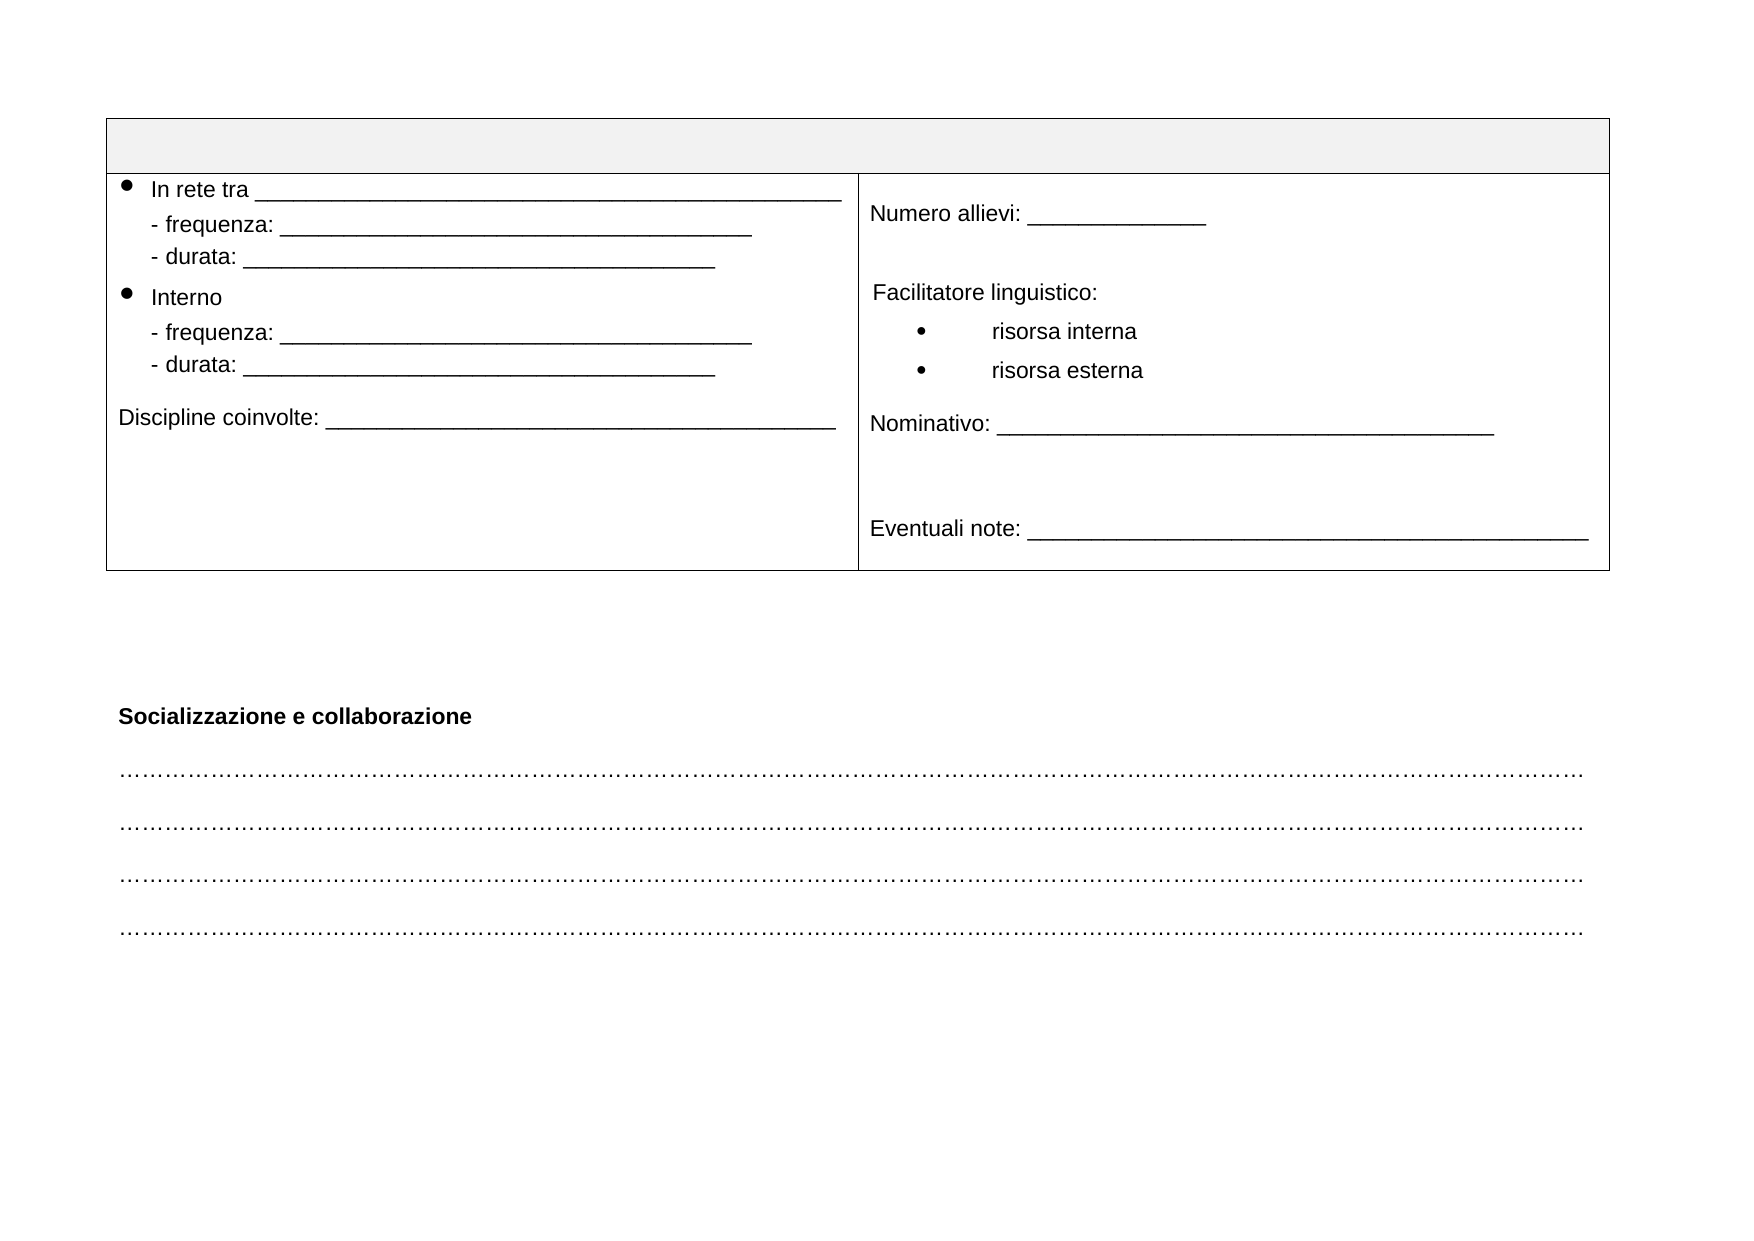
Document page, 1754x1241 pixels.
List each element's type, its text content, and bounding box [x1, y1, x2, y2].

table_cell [107, 174, 858, 570]
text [118, 756, 1606, 940]
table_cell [859, 174, 1609, 570]
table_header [107, 119, 1609, 173]
text Socializzazione e collaborazione [118, 703, 1606, 729]
